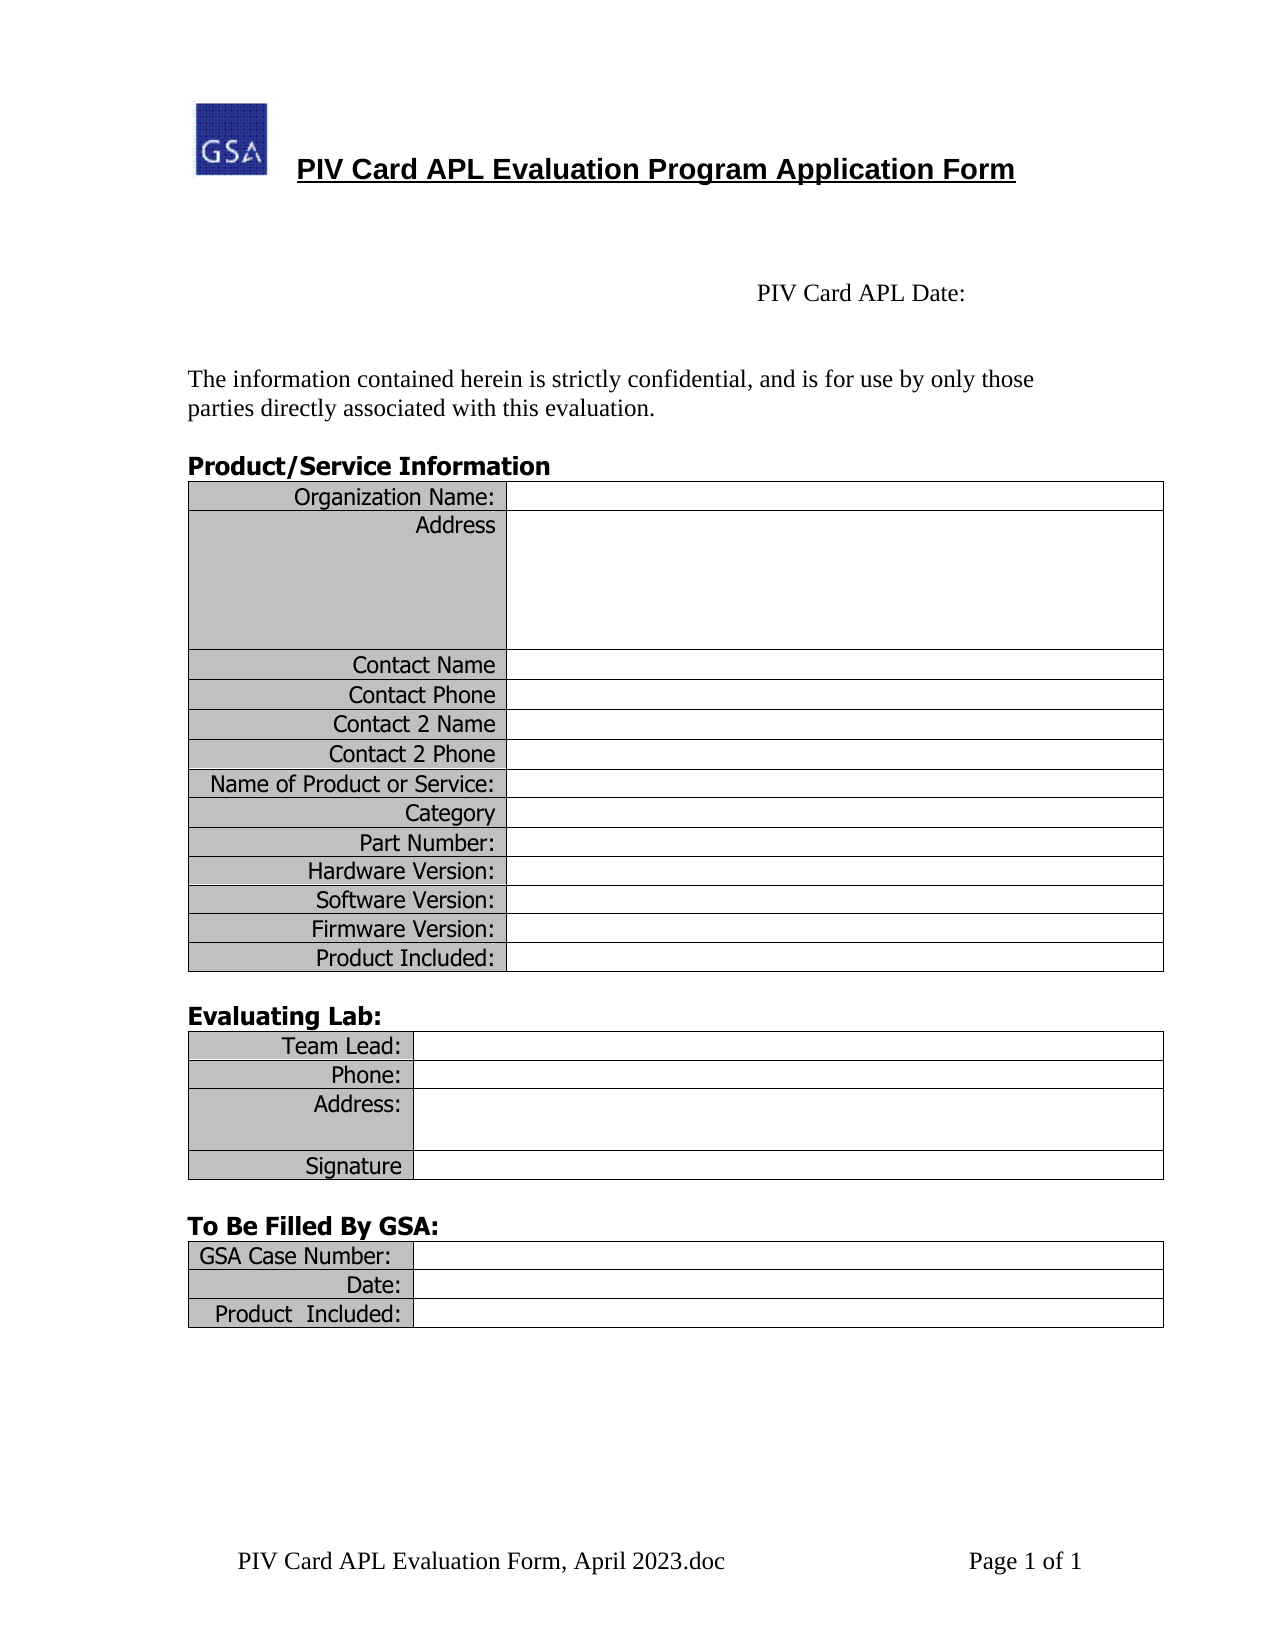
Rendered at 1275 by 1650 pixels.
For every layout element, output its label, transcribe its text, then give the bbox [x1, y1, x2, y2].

picture [187, 100, 272, 180]
text PIV Card APL Date: [562, 278, 966, 307]
table_cell [507, 798, 1163, 827]
table_cell Contact Phone [189, 680, 506, 709]
text Evaluating Lab: [187, 1001, 1087, 1031]
table_cell [414, 1061, 1163, 1088]
table_cell [507, 857, 1163, 884]
table_cell [507, 680, 1163, 709]
table_cell [414, 1270, 1163, 1298]
table_cell Phone: [189, 1061, 413, 1088]
table_header [414, 1032, 1163, 1059]
text Product/Service Information [187, 451, 1087, 481]
table_cell [507, 710, 1163, 739]
table_cell [507, 650, 1163, 679]
table_cell [507, 943, 1163, 971]
table_cell Date: [189, 1270, 413, 1298]
table_cell [507, 886, 1163, 913]
table_cell Product Included: [189, 943, 506, 971]
table_header Organization Name: [189, 482, 506, 510]
table_cell Address [189, 511, 506, 649]
table_header [507, 482, 1163, 510]
table_cell Name of Product or Service: [189, 770, 506, 797]
table_cell [507, 770, 1163, 797]
table_cell Contact Name [189, 650, 506, 679]
table_cell Contact 2 Name [189, 710, 506, 739]
table_header GSA Case Number: [189, 1242, 413, 1269]
table_cell Hardware Version: [189, 857, 506, 884]
table_cell [507, 828, 1163, 856]
table_cell [507, 914, 1163, 942]
table_cell Part Number: [189, 828, 506, 856]
table_cell [414, 1089, 1163, 1150]
text To Be Filled By GSA: [187, 1210, 1087, 1241]
table_cell Address: [189, 1089, 413, 1150]
table_cell Signature [189, 1151, 413, 1179]
table_cell [507, 511, 1163, 649]
table_cell Category [189, 798, 506, 827]
table_cell Firmware Version: [189, 914, 506, 942]
table_cell Product Included: [189, 1299, 413, 1327]
table_cell [414, 1151, 1163, 1179]
table_cell [414, 1299, 1163, 1327]
table_header [414, 1242, 1163, 1269]
table_cell Contact 2 Phone [189, 740, 506, 768]
text The information contained herein is strictly confidential, and is for use by only those parties directly associated with this evaluation. [187, 364, 1087, 422]
table_cell Software Version: [189, 886, 506, 913]
table_cell [507, 740, 1163, 768]
table_header Team Lead: [189, 1032, 413, 1059]
